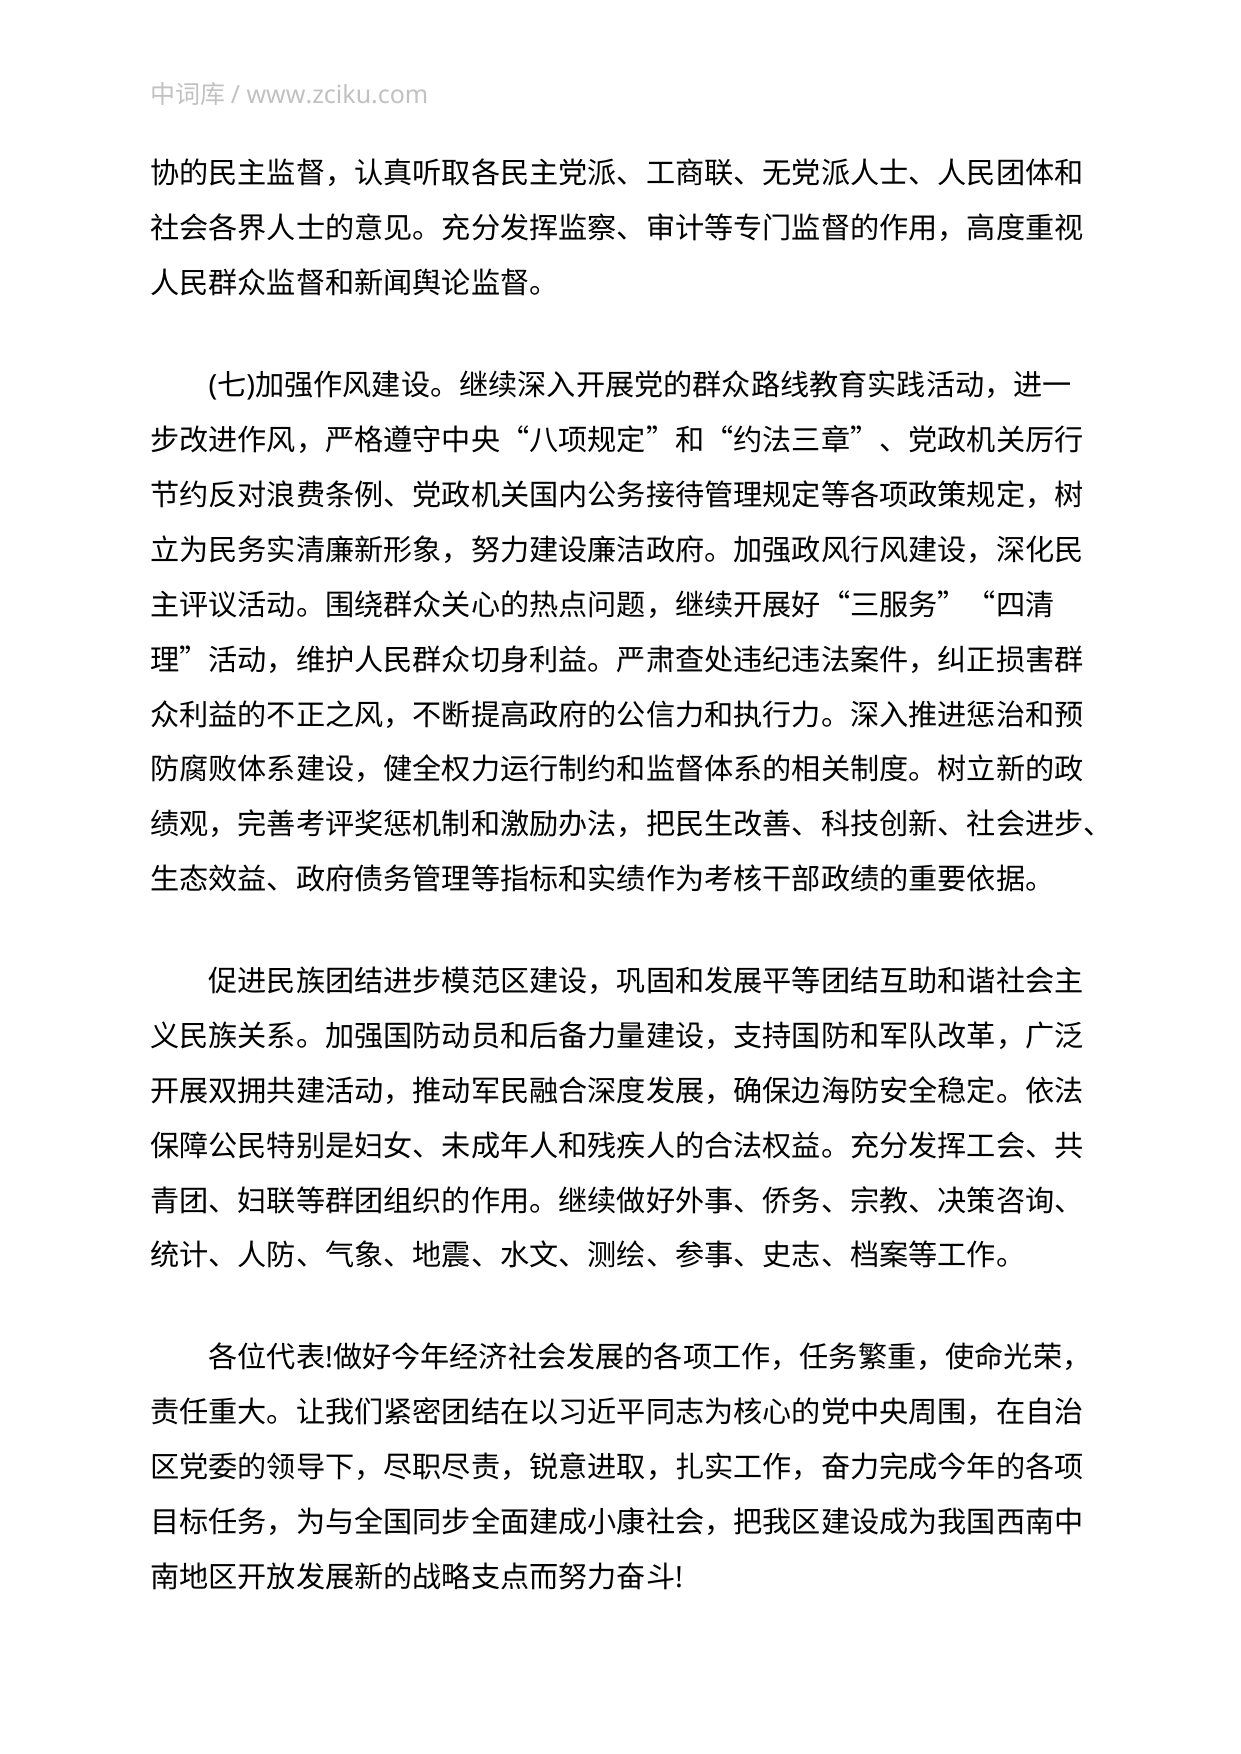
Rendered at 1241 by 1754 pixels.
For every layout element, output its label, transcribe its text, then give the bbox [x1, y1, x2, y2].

text 促进民族团结进步模范区建设，巩固和发展平等团结互助和谐社会主义民族关系。加强国防动员和后备力量建设，支持国防和军队改革，广泛开展双拥共建活动，推动军民融合深度发展，确保边海防安全稳定。依法保障公民特别是妇女、未成年人和残疾人的合法权益。充分发挥工会、共青团、妇联等群团组织的作用。继续做好外事、侨务、宗教、决策咨询、统计、人防、气象、地震、水文、测绘、参事、史志、档案等工作。 [150, 957, 1090, 1274]
text 各位代表!做好今年经济社会发展的各项工作，任务繁重，使命光荣，责任重大。让我们紧密团结在以习近平同志为核心的党中央周围，在自治区党委的领导下，尽职尽责，锐意进取，扎实工作，奋力完成今年的各项目标任务，为与全国同步全面建成小康社会，把我区建设成为我国西南中南地区开放发展新的战略支点而努力奋斗! [150, 1334, 1090, 1596]
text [150, 150, 1090, 302]
text (七)加强作风建设。继续深入开展党的群众路线教育实践活动，进一步改进作风，严格遵守中央“八项规定”和“约法三章”、党政机关厉行节约反对浪费条例、党政机关国内公务接待管理规定等各项政策规定，树立为民务实清廉新形象，努力建设廉洁政府。加强政风行风建设，深化民主评议活动。围绕群众关心的热点问题，继续开展好“三服务”“四清理”活动，维护人民群众切身利益。严肃查处违纪违法案件，纠正损害群众利益的不正之风，不断提高政府的公信力和执行力。深入推进惩治和预防腐败体系建设，健全权力运行制约和监督体系的相关制度。树立新的政绩观，完善考评奖惩机制和激励办法，把民生改善、科技创新、社会进步、生态效益、政府债务管理等指标和实绩作为考核干部政绩的重要依据。 [150, 362, 1090, 898]
